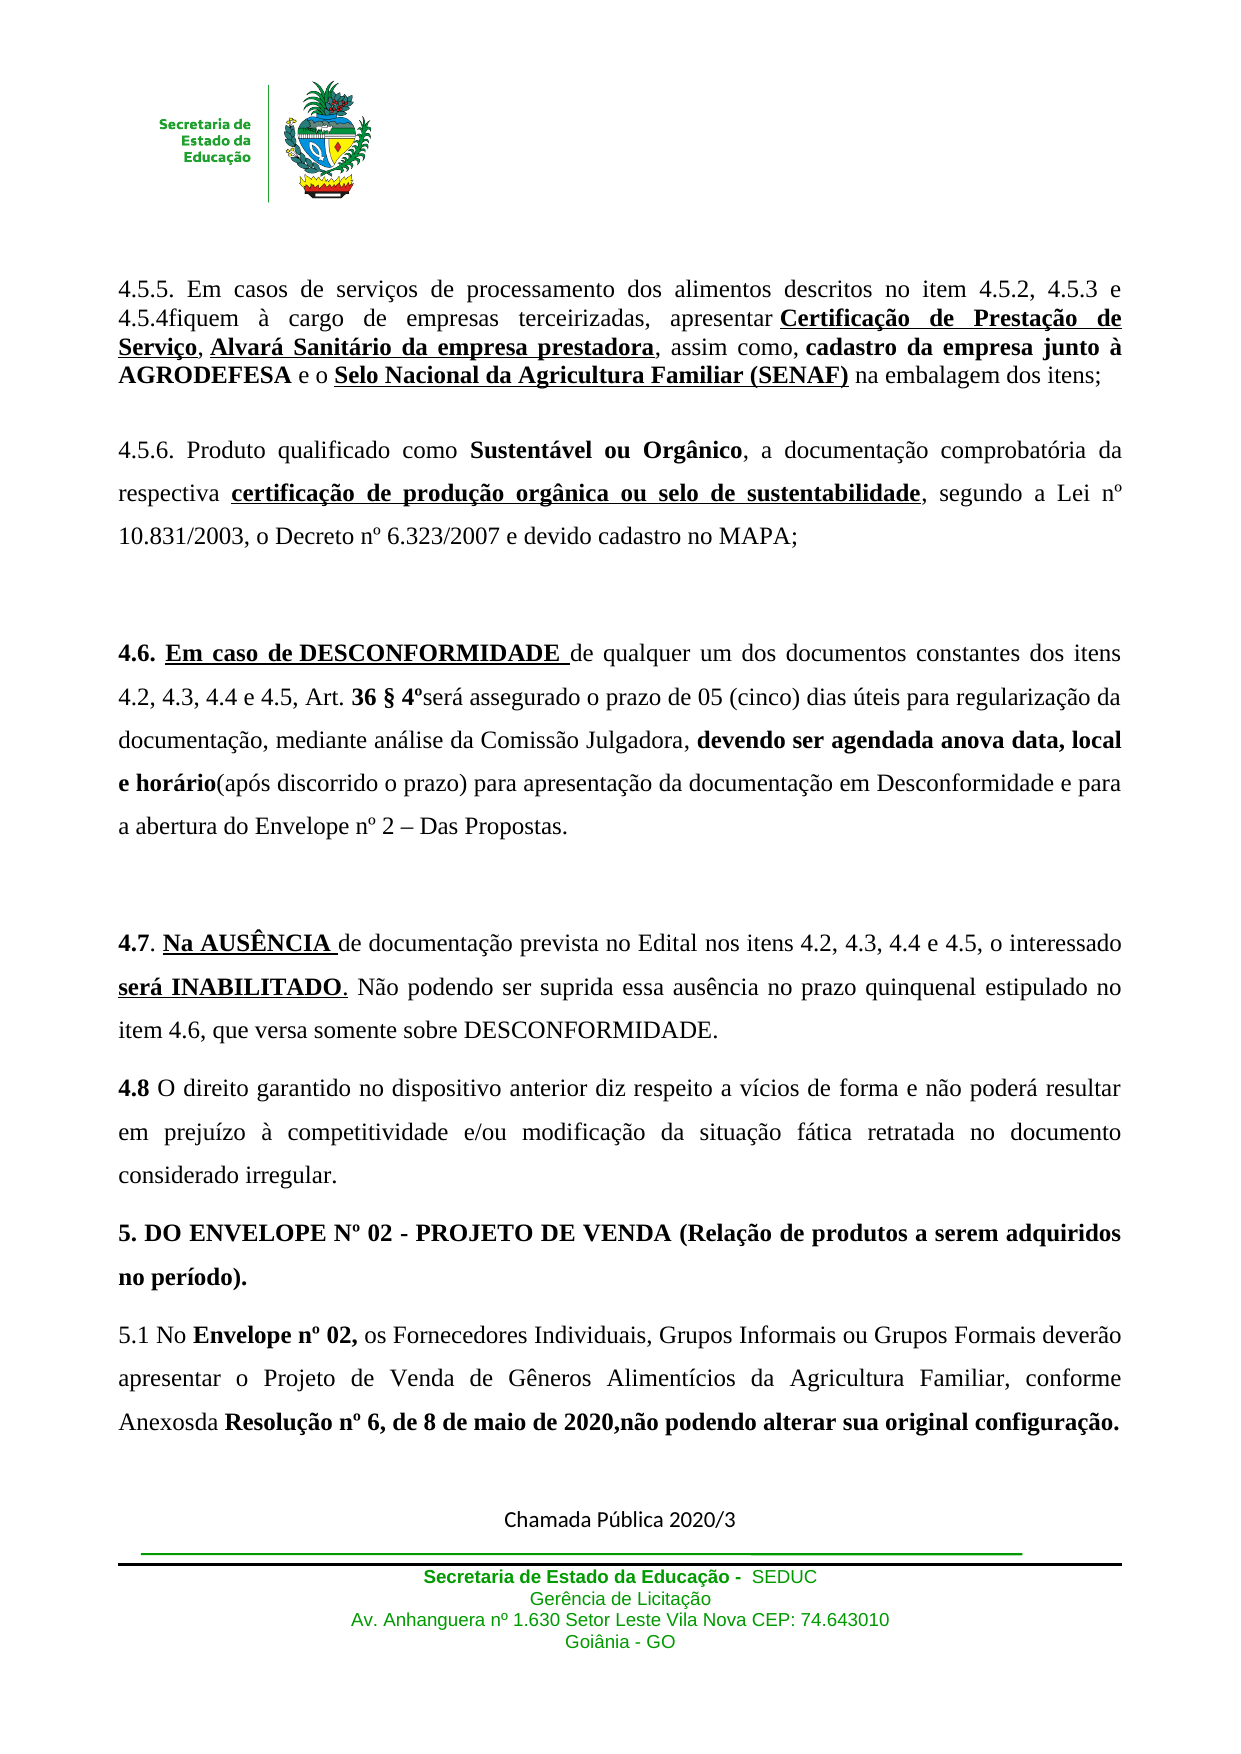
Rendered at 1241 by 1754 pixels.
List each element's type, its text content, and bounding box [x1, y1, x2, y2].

text 4.5.5. Em casos de serviços de processamento dos alimentos descritos no item 4.5.2, 4.5.3 e 4.5.4fiquem à cargo de empresas terceirizadas, apresentar Certificação de Prestação de Serviço, Alvará Sanitário da empresa prestadora, assim como, cadastro da empresa junto à AGRODEFESA e o Selo Nacional da Agricultura Familiar (SENAF) na embalagem dos itens; [118, 274, 1122, 389]
text 4.8 O direito garantido no dispositivo anterior diz respeito a vícios de forma e não poderá resultar em prejuízo à competitividade e/ou modificação da situação fática retratada no documento considerado irregular. [118, 1073, 1122, 1188]
text 5.1 No Envelope nº 02, os Fornecedores Individuais, Grupos Informais ou Grupos Formais deverão apresentar o Projeto de Venda de Gêneros Alimentícios da Agricultura Familiar, conforme Anexosda Resolução nº 6, de 8 de maio de 2020,não podendo alterar sua original configuração. [118, 1320, 1122, 1435]
text 4.7. Na AUSÊNCIA de documentação prevista no Edital nos itens 4.2, 4.3, 4.4 e 4.5, o interessado será INABILITADO. Não podendo ser suprida essa ausência no prazo quinquenal estipulado no item 4.6, que versa somente sobre DESCONFORMIDADE. [118, 928, 1122, 1043]
text 5. DO ENVELOPE Nº 02 - PROJETO DE VENDA (Relação de produtos a serem adquiridos no período). [118, 1218, 1122, 1290]
text 4.6. Em caso de DESCONFORMIDADE de qualquer um dos documentos constantes dos itens 4.2, 4.3, 4.4 e 4.5, Art. 36 § 4ºserá assegurado o prazo de 05 (cinco) dias úteis para regularização da documentação, mediante análise da Comissão Julgadora, devendo ser agendada anova data, local e horário(após discorrido o prazo) para apresentação da documentação em Desconformidade e para a abertura do Envelope nº 2 – Das Propostas. [118, 638, 1122, 840]
picture [118, 73, 412, 210]
text 4.5.6. Produto qualificado como Sustentável ou Orgânico, a documentação comprobatória da respectiva certificação de produção orgânica ou selo de sustentabilidade, segundo a Lei nº 10.831/2003, o Decreto nº 6.323/2007 e devido cadastro no MAPA; [118, 435, 1122, 550]
